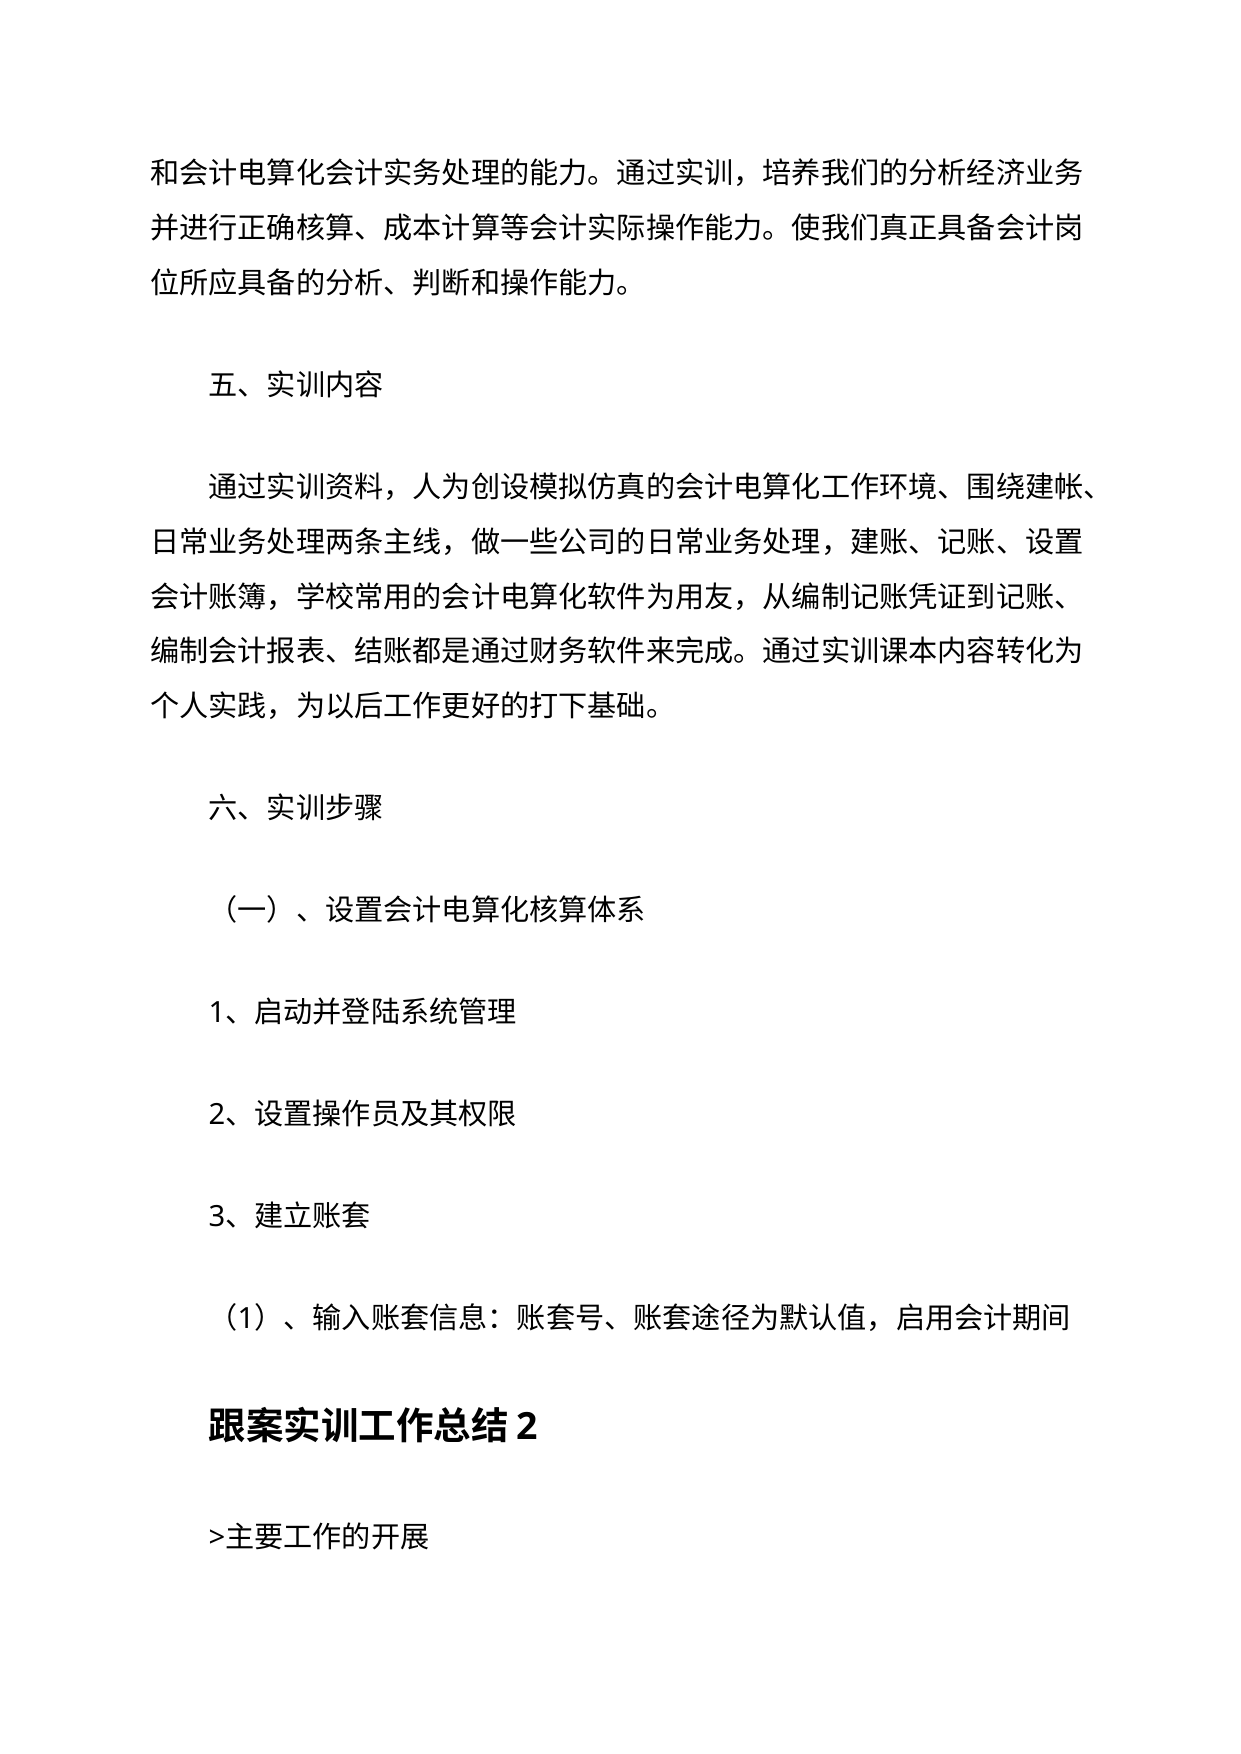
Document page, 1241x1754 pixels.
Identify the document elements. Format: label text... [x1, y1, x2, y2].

text >主要工作的开展 [150, 1514, 1090, 1556]
text 3、建立账套 [150, 1192, 1090, 1234]
text 五、实训内容 [150, 362, 1090, 404]
text 1、启动并登陆系统管理 [150, 988, 1090, 1031]
text 通过实训资料，人为创设模拟仿真的会计电算化工作环境、围绕建帐、日常业务处理两条主线，做一些公司的日常业务处理，建账、记账、设置会计账簿，学校常用的会计电算化软件为用友，从编制记账凭证到记账、编制会计报表、结账都是通过财务软件来完成。通过实训课本内容转化为个人实践，为以后工作更好的打下基础。 [150, 463, 1090, 725]
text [150, 150, 1090, 302]
text 六、实训步骤 [150, 785, 1090, 827]
text 跟案实训工作总结2 [150, 1396, 1090, 1451]
text （一）、设置会计电算化核算体系 [150, 886, 1090, 929]
text 2、设置操作员及其权限 [150, 1090, 1090, 1133]
text （1）、输入账套信息：账套号、账套途径为默认值，启用会计期间 [150, 1294, 1090, 1337]
